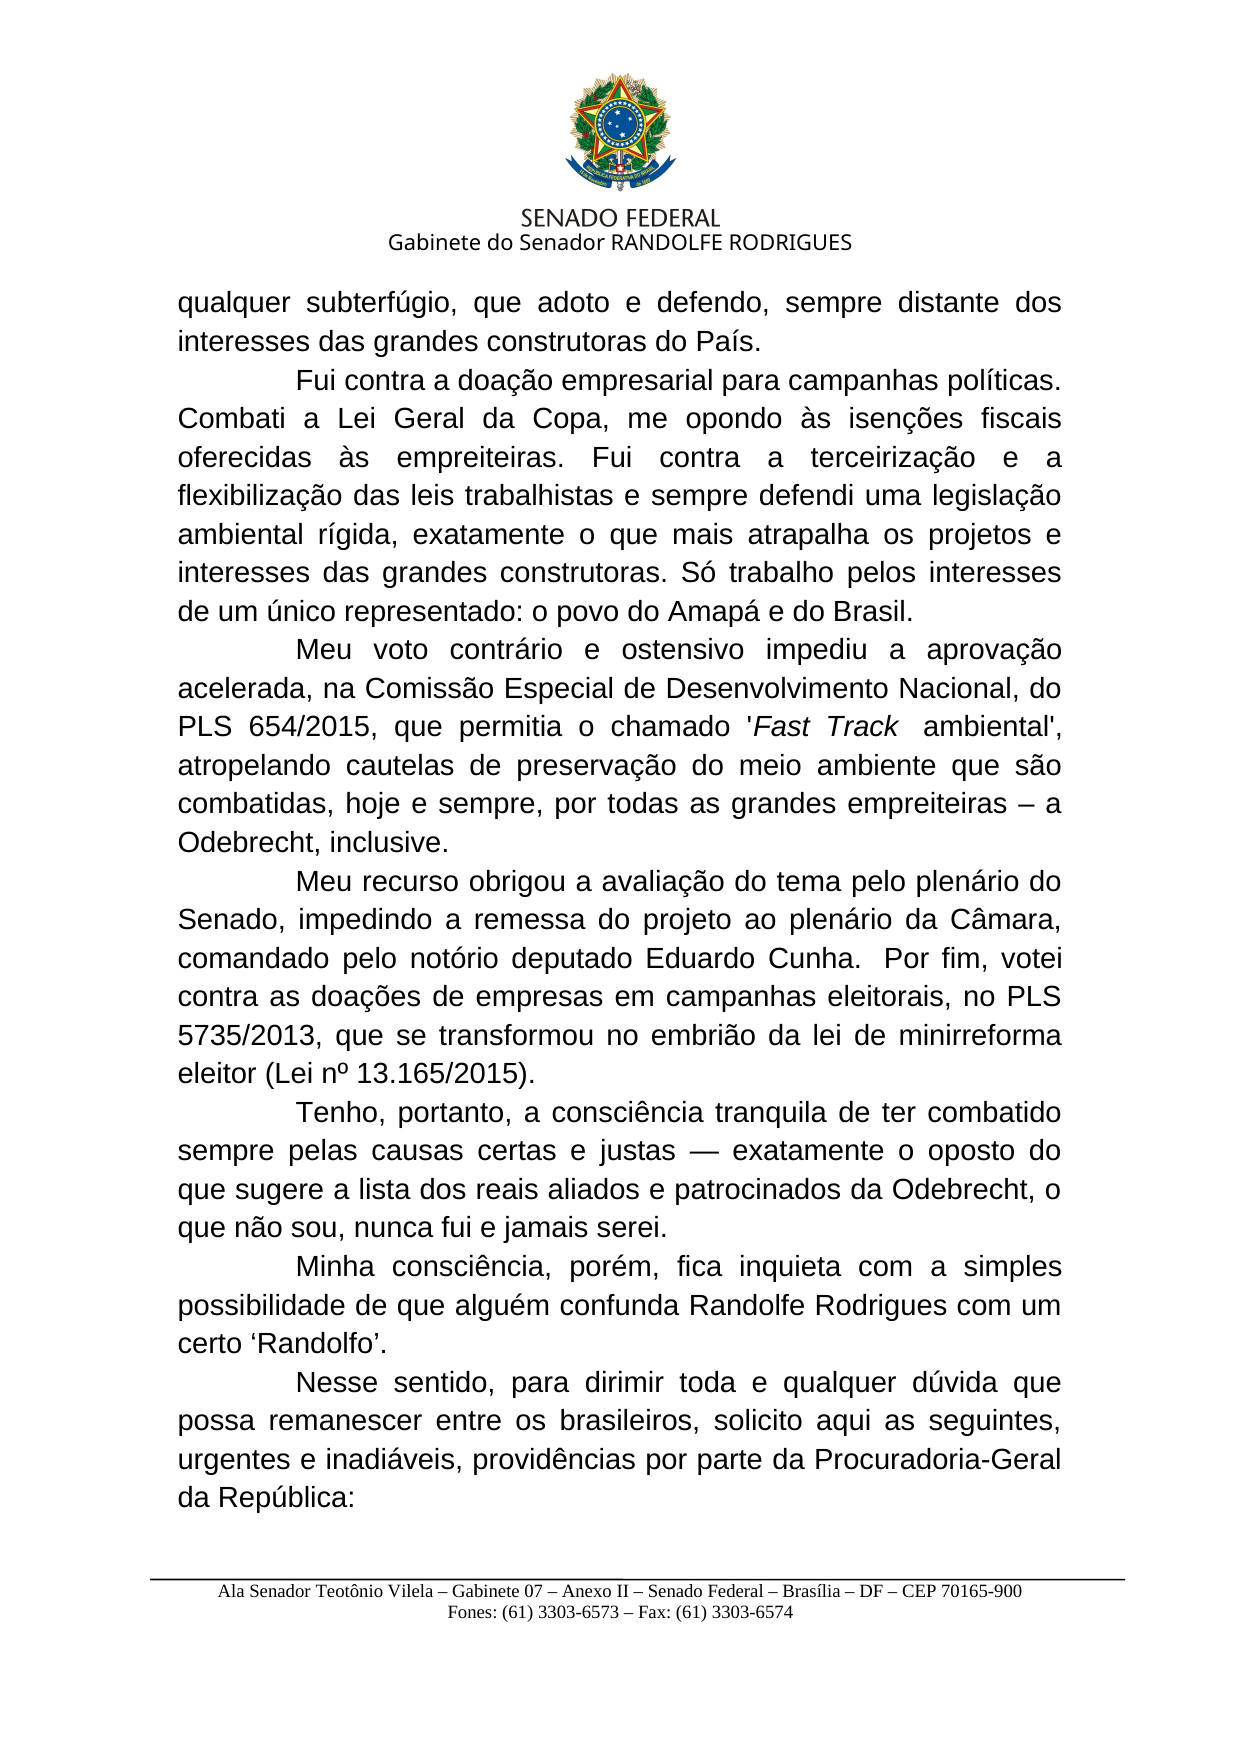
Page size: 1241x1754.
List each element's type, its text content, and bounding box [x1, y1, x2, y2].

picture [520, 73, 720, 227]
text Nesse sentido, para dirimir toda e qualquer dúvida que possa remanescer entre os brasileiros, solicito aqui as seguintes, urgentes e inadiáveis, providências por parte da Procuradoria-Geral da República: [177, 1364, 1063, 1514]
text Minha consciência, porém, fica inquieta com a simples possibilidade de que alguém confunda Randolfe Rodrigues com um certo ‘Randolfo’. [177, 1249, 1063, 1359]
text Meu voto contrário e ostensivo impediu a aprovação acelerada, na Comissão Especial de Desenvolvimento Nacional, do PLS 654/2015, que permitia o chamado 'Fast Track ambiental', atropelando cautelas de preservação do meio ambiente que são combatidas, hoje e sempre, por todas as grandes empreiteiras – a Odebrecht, inclusive. [177, 632, 1063, 858]
text Tenho, portanto, a consciência tranquila de ter combatido sempre pelas causas certas e justas — exatamente o oposto do que sugere a lista dos reais aliados e patrocinados da Odebrecht, o que não sou, nunca fui e jamais serei. [177, 1095, 1063, 1244]
text Fui contra a doação empresarial para campanhas políticas. Combati a Lei Geral da Copa, me opondo às isenções fiscais oferecidas às empreiteiras. Fui contra a terceirização e a flexibilização das leis trabalhistas e sempre defendi uma legislação ambiental rígida, exatamente o que mais atrapalha os projetos e interesses das grandes construtoras. Só trabalho pelos interesses de um único representado: o povo do Amapá e do Brasil. [177, 362, 1063, 627]
text Meu recurso obrigou a avaliação do tema pelo plenário do Senado, impedindo a remessa do projeto ao plenário da Câmara, comandado pelo notório deputado Eduardo Cunha. Por fim, votei contra as doações de empresas em campanhas eleitorais, no PLS 5735/2013, que se transformou no embrião da lei de minirreforma eleitor (Lei nº 13.165/2015). [177, 863, 1063, 1090]
